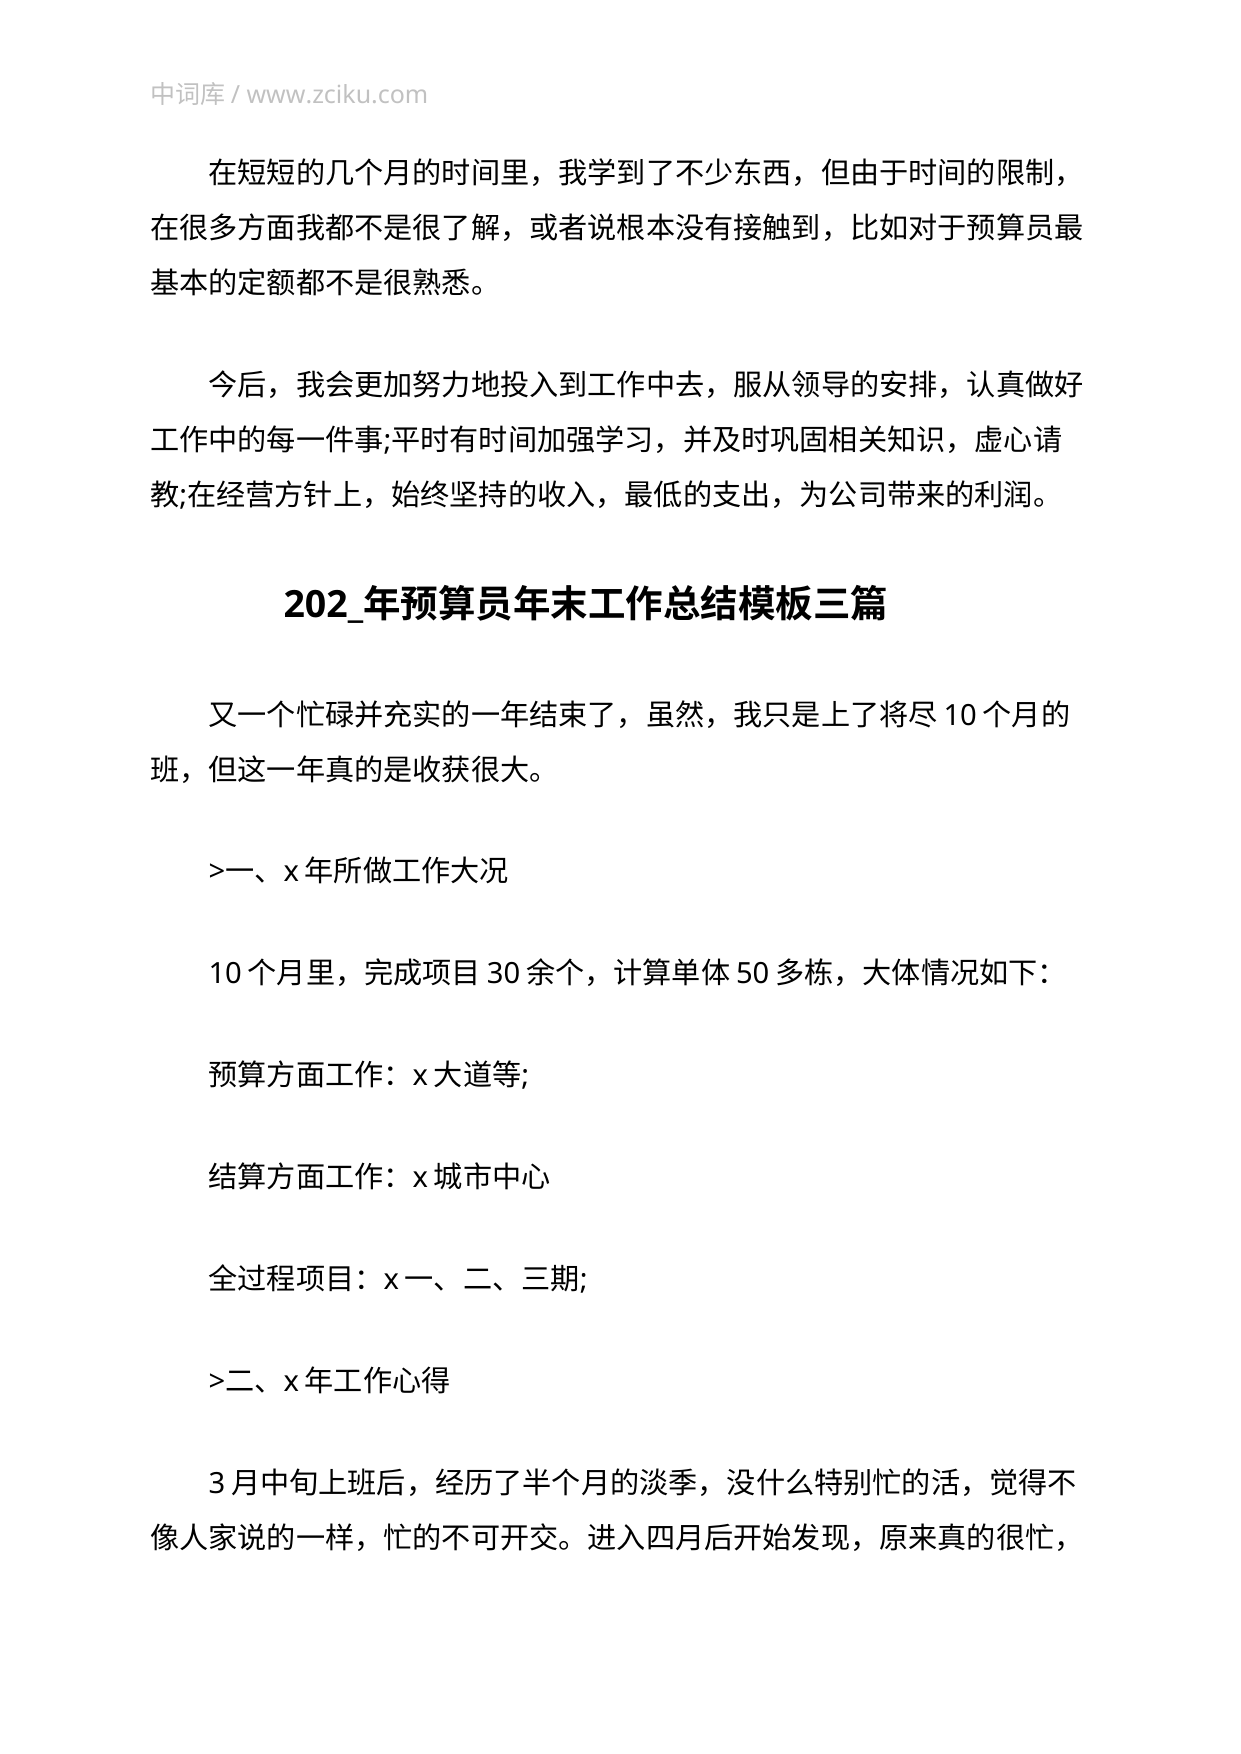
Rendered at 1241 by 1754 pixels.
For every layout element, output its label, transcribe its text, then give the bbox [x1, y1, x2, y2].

text 又一个忙碌并充实的一年结束了，虽然，我只是上了将尽10个月的班，但这一年真的是收获很大。 [150, 691, 1090, 788]
text 在短短的几个月的时间里，我学到了不少东西，但由于时间的限制，在很多方面我都不是很了解，或者说根本没有接触到，比如对于预算员最基本的定额都不是很熟悉。 [150, 150, 1090, 302]
text 结算方面工作：x城市中心 [150, 1154, 1090, 1196]
text 全过程项目：x一、二、三期; [150, 1256, 1090, 1298]
text 今后，我会更加努力地投入到工作中去，服从领导的安排，认真做好工作中的每一件事;平时有时间加强学习，并及时巩固相关知识，虚心请教;在经营方针上，始终坚持的收入，最低的支出，为公司带来的利润。 [150, 362, 1090, 514]
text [150, 1460, 1090, 1557]
text 202_年预算员年末工作总结模板三篇 [150, 573, 1090, 628]
text >二、x年工作心得 [150, 1358, 1090, 1400]
text 预算方面工作：x大道等; [150, 1052, 1090, 1094]
text >一、x年所做工作大况 [150, 848, 1090, 890]
text 10个月里，完成项目30余个，计算单体50多栋，大体情况如下： [150, 950, 1090, 992]
